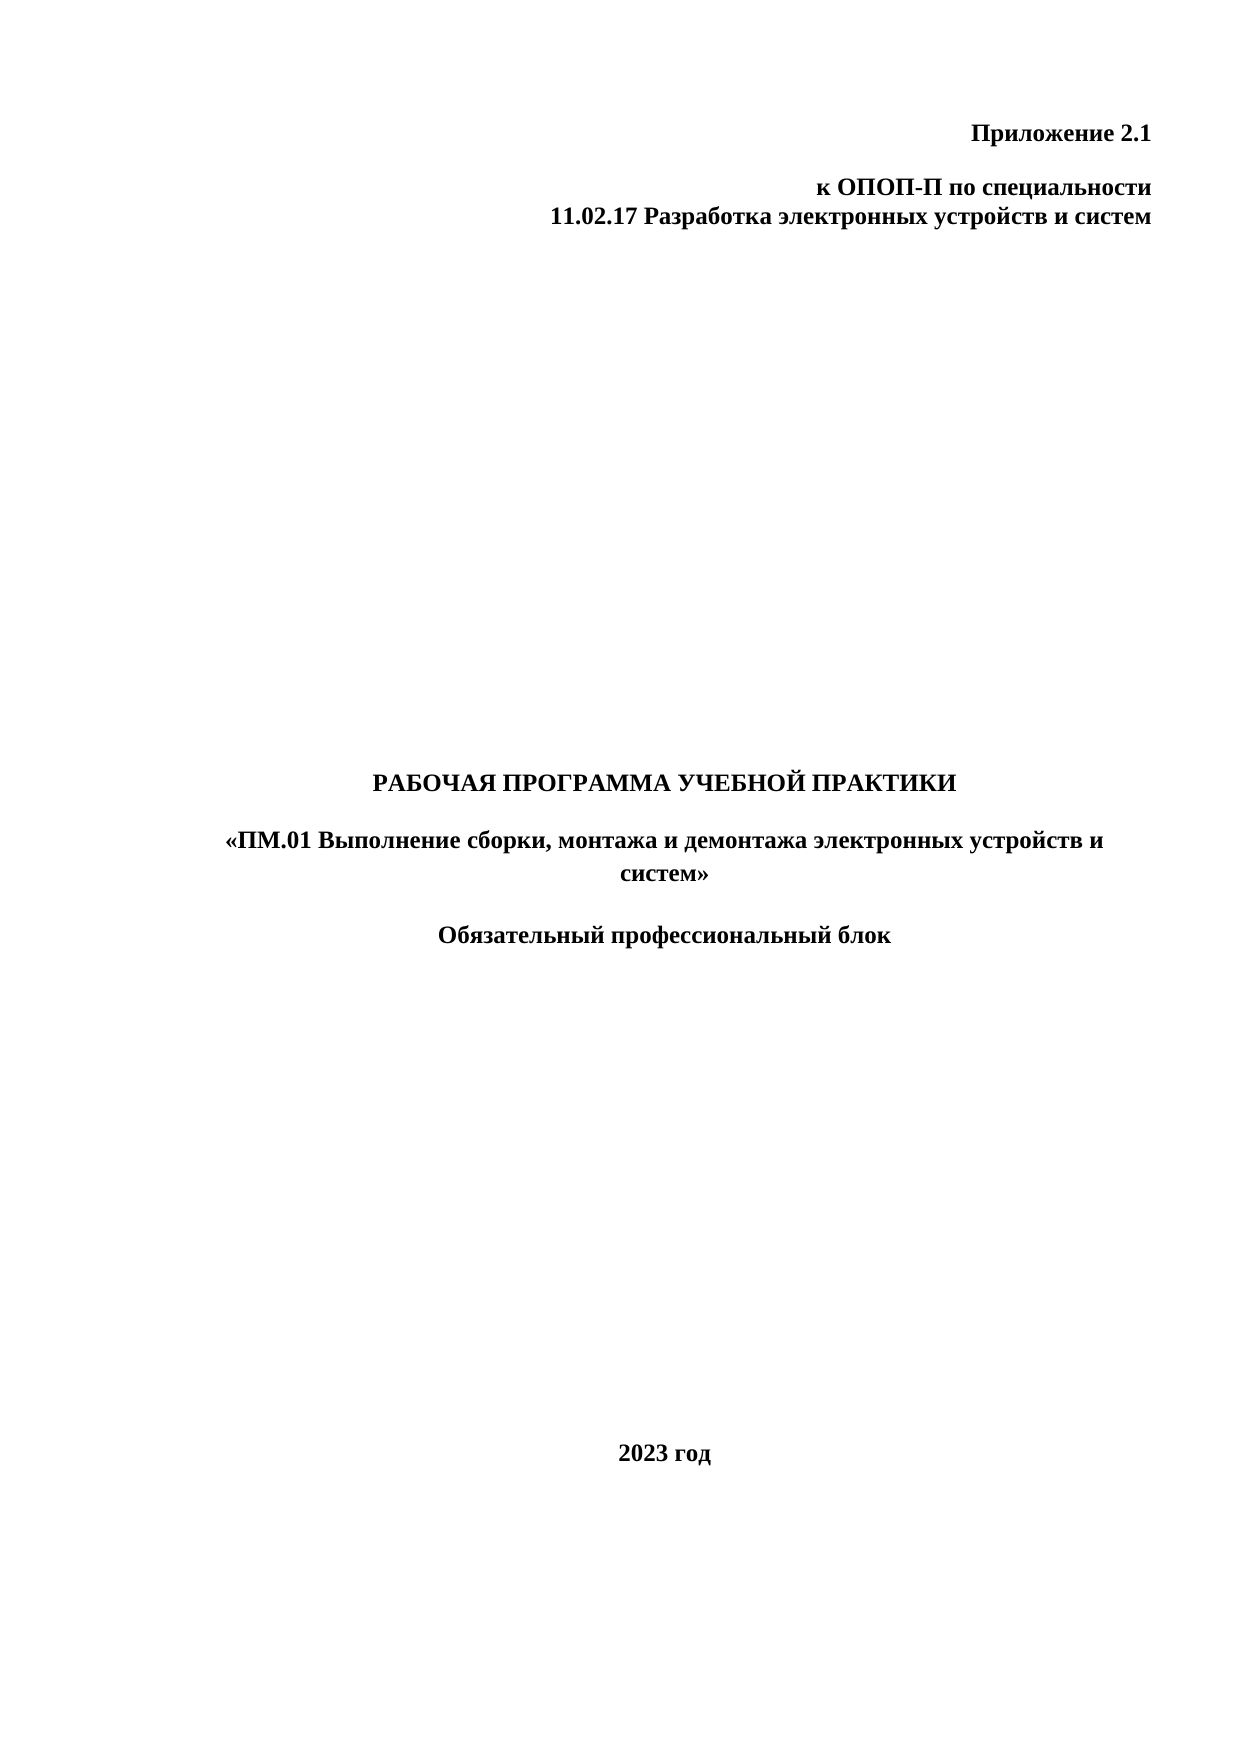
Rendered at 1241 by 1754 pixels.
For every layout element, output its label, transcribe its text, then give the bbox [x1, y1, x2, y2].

text 11.02.17 Разработка электронных устройств и систем [177, 201, 1152, 229]
text к ОПОП-П по специальности [177, 172, 1152, 201]
text Приложение 2.1 [177, 118, 1152, 147]
text Обязательный профессиональный блок [177, 920, 1152, 949]
text «ПМ.01 Выполнение сборки, монтажа и демонтажа электронных устройств и систем» [177, 826, 1152, 887]
text 2023 год [177, 1438, 1152, 1467]
text РАБОЧАЯ ПРОГРАММА УЧЕБНОЙ ПРАКТИКИ [177, 768, 1152, 797]
